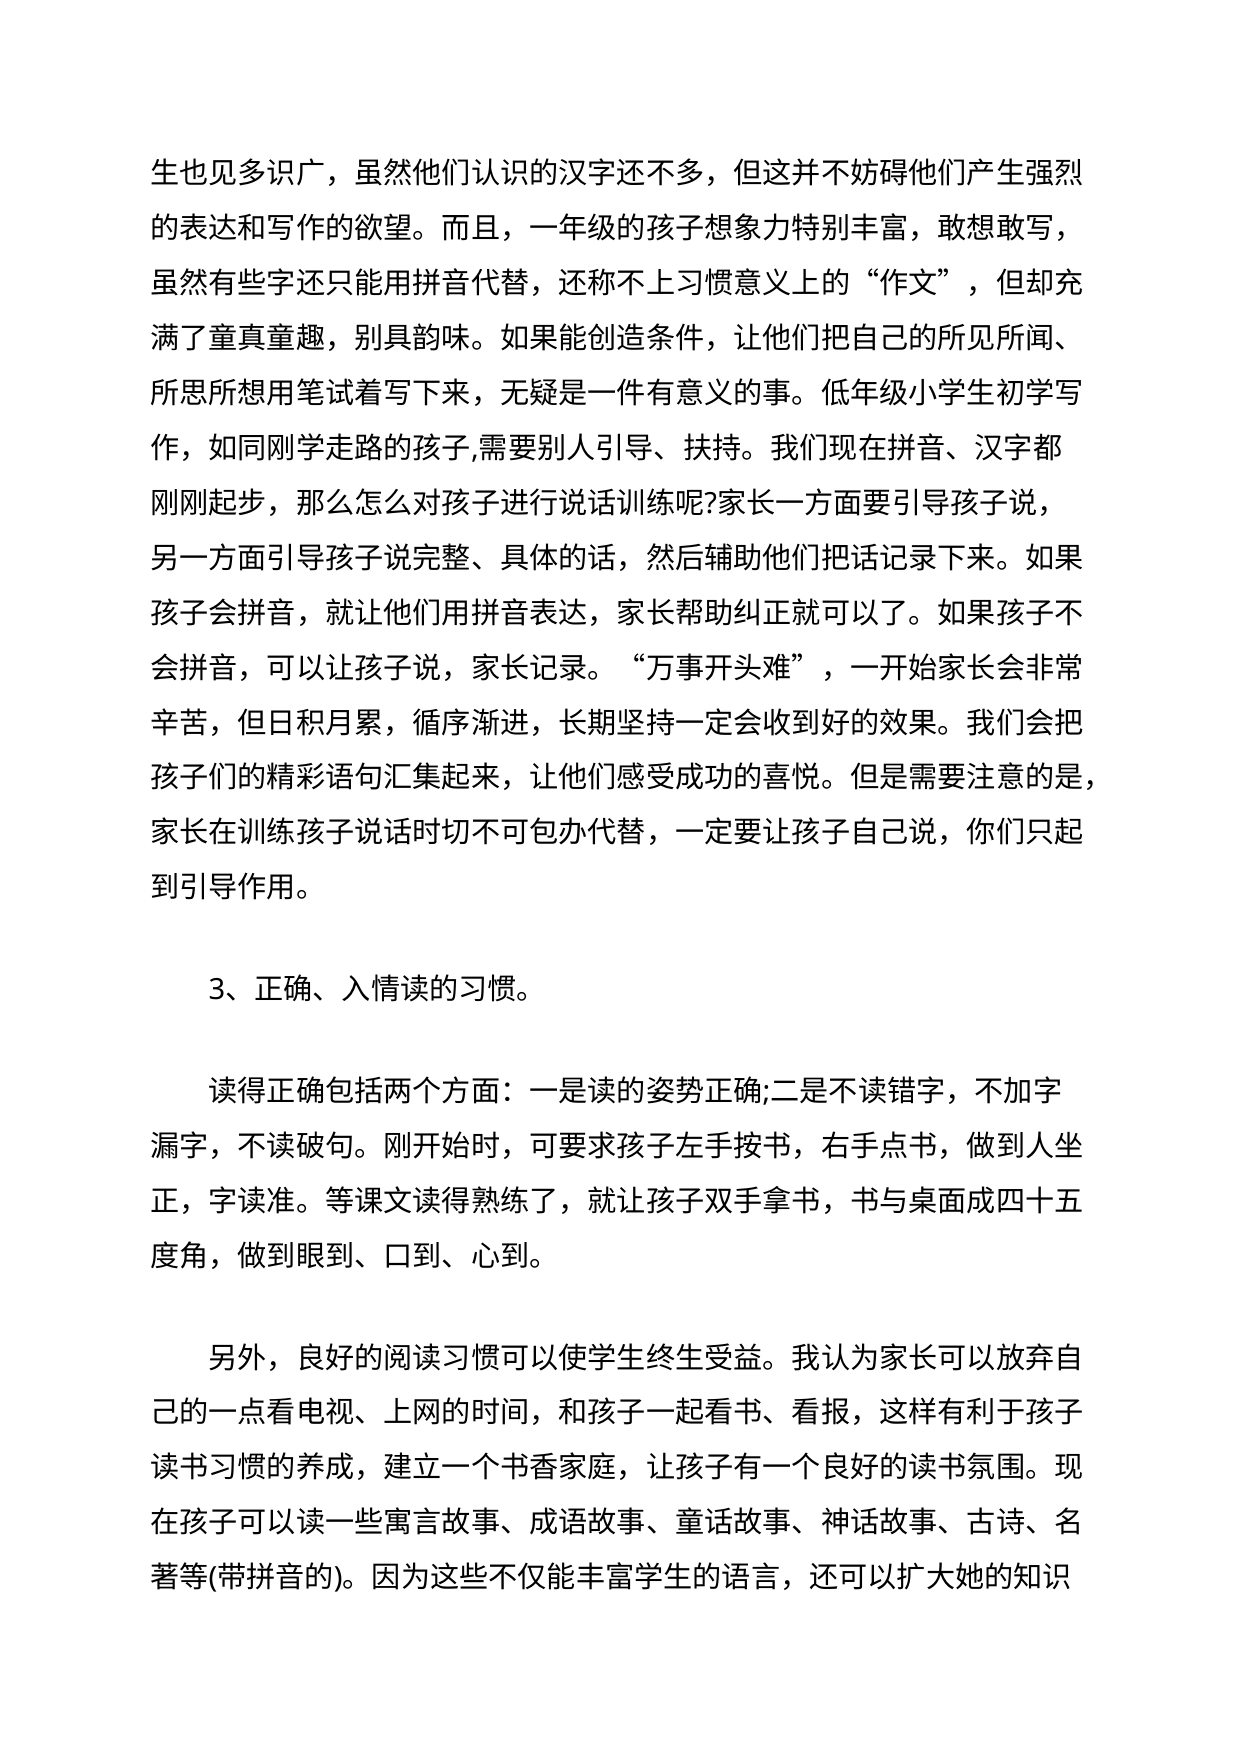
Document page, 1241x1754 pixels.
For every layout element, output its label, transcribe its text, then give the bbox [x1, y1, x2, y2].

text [150, 150, 1090, 906]
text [150, 1334, 1090, 1596]
text 读得正确包括两个方面：一是读的姿势正确;二是不读错字，不加字漏字，不读破句。刚开始时，可要求孩子左手按书，右手点书，做到人坐正，字读准。等课文读得熟练了，就让孩子双手拿书，书与桌面成四十五度角，做到眼到、口到、心到。 [150, 1068, 1090, 1275]
text 3、正确、入情读的习惯。 [150, 966, 1090, 1008]
